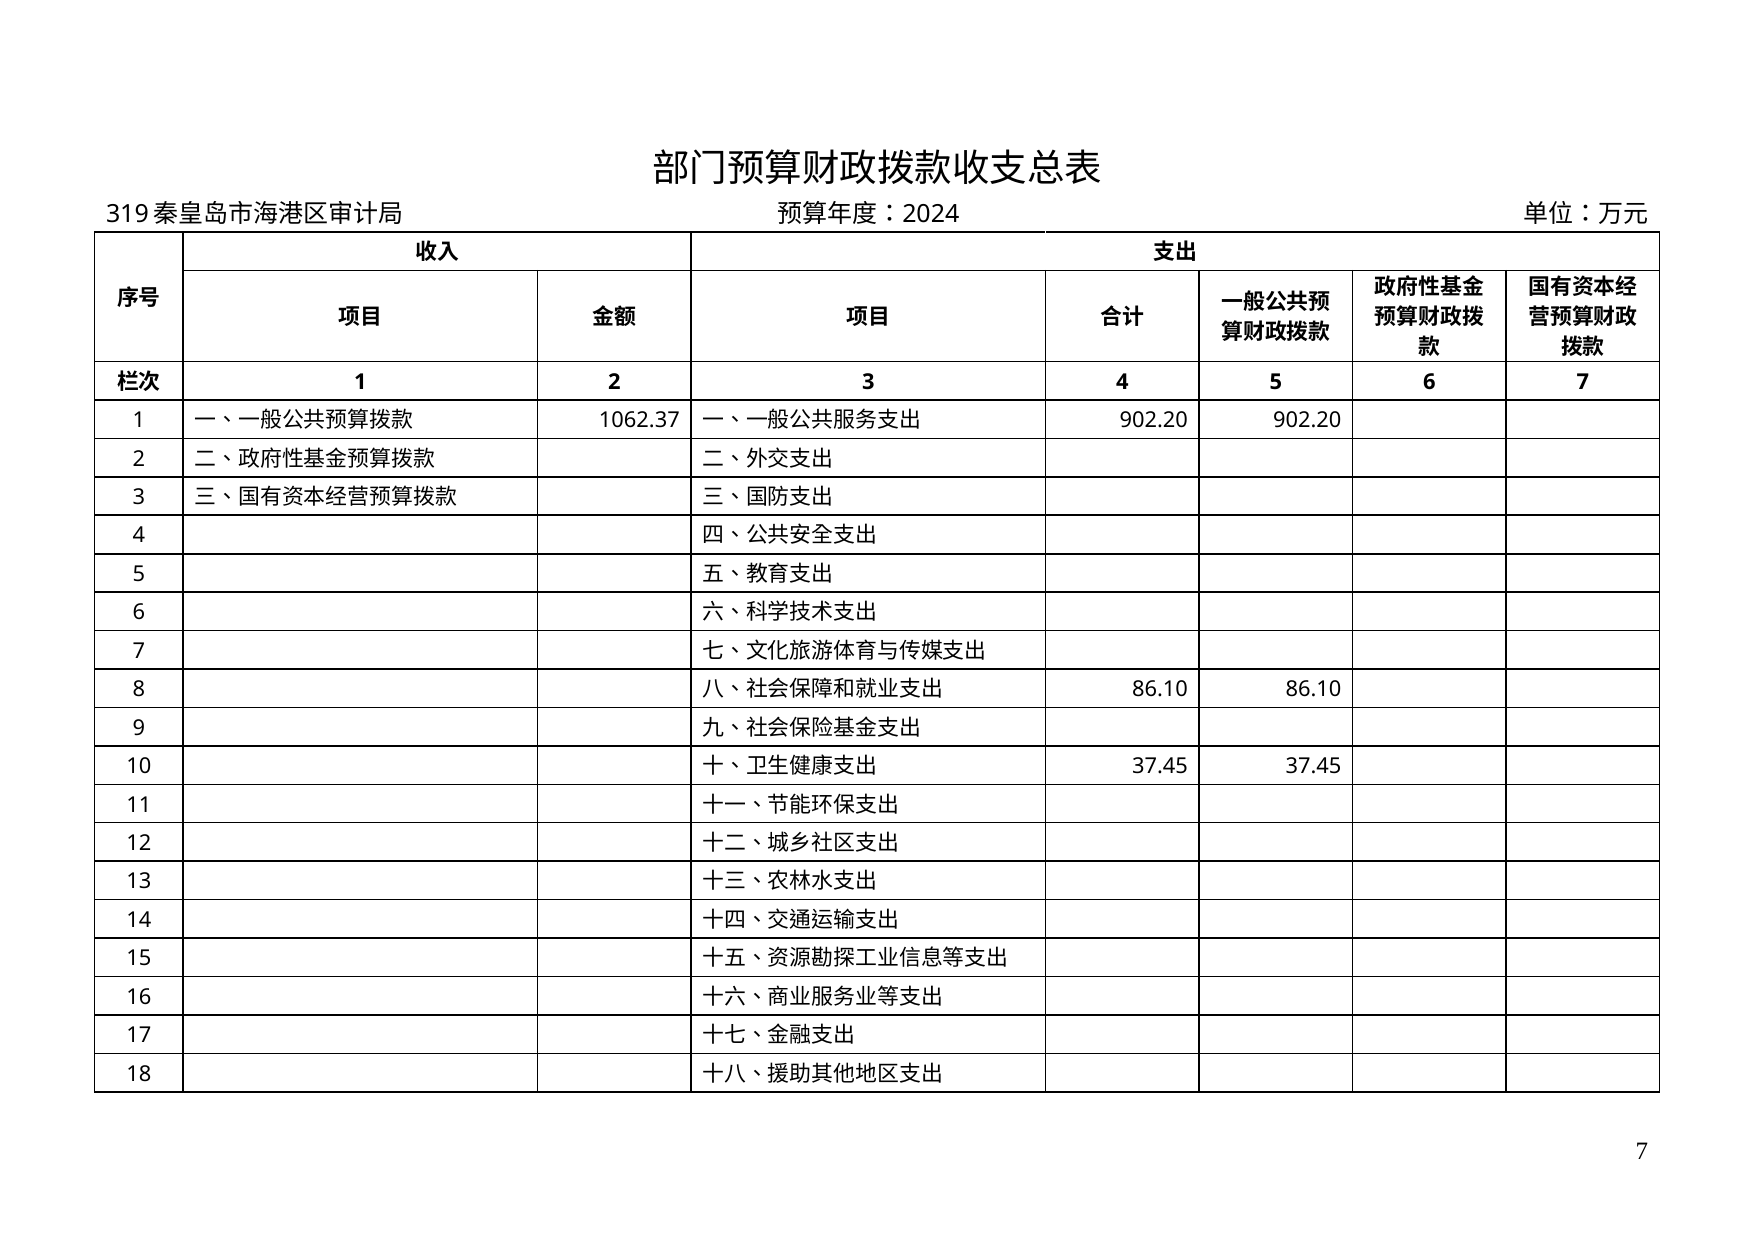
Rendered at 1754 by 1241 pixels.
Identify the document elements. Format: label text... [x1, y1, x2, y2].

table_cell 三、国有资本经营预算拨款 [184, 478, 537, 514]
table_cell 金额 [538, 271, 690, 361]
table_cell [1200, 708, 1352, 745]
table_cell 序号 [95, 233, 182, 361]
table_cell 十一、节能环保支出 [692, 785, 1045, 822]
table_cell [1046, 593, 1198, 630]
table_cell 十二、城乡社区支出 [692, 823, 1045, 860]
table_cell [1353, 555, 1505, 591]
table_cell [1046, 708, 1198, 745]
table_cell [538, 900, 690, 937]
table_cell 1 [95, 401, 182, 437]
table_cell 合计 [1046, 271, 1198, 361]
table_cell [1507, 1016, 1659, 1052]
table_cell [538, 593, 690, 630]
table_cell [1507, 747, 1659, 783]
table_cell 902.20 [1046, 401, 1198, 437]
table_cell 九、社会保险基金支出 [692, 708, 1045, 745]
table_cell 13 [95, 862, 182, 899]
table_cell [1046, 631, 1198, 668]
table_cell [1046, 977, 1198, 1014]
table_cell [538, 631, 690, 668]
table_cell 2 [95, 439, 182, 476]
table_cell 902.20 [1200, 401, 1352, 437]
table_cell [1507, 401, 1659, 437]
table_cell 十三、农林水支出 [692, 862, 1045, 899]
table_cell [1507, 439, 1659, 476]
table_cell 一般公共预算财政拨款 [1200, 271, 1352, 361]
table_cell 12 [95, 823, 182, 860]
table_cell [1046, 555, 1198, 591]
table_cell [538, 747, 690, 783]
table_cell [1353, 977, 1505, 1014]
table_cell [1046, 1054, 1198, 1091]
table_header 单位：万元 [1046, 195, 1659, 231]
table_cell [538, 555, 690, 591]
table_cell 栏次 [95, 362, 182, 399]
table_cell 二、外交支出 [692, 439, 1045, 476]
text 部门预算财政拨款收支总表 [106, 142, 1648, 193]
table_cell [1200, 478, 1352, 514]
table_cell 7 [1507, 362, 1659, 399]
table_cell [1046, 439, 1198, 476]
table_cell [1507, 478, 1659, 514]
table_cell [1507, 670, 1659, 707]
table_cell [1507, 862, 1659, 899]
table_cell [538, 478, 690, 514]
table_cell [1507, 593, 1659, 630]
table_cell 5 [95, 555, 182, 591]
table_cell [184, 708, 537, 745]
table_cell [538, 1054, 690, 1091]
table_cell 国有资本经营预算财政拨款 [1507, 271, 1659, 361]
table_cell [1200, 900, 1352, 937]
table_cell [184, 593, 537, 630]
table_cell 四、公共安全支出 [692, 516, 1045, 553]
table_cell [1507, 516, 1659, 553]
table_cell 8 [95, 670, 182, 707]
table_cell [1353, 670, 1505, 707]
table_cell 4 [1046, 362, 1198, 399]
table_cell [1200, 1054, 1352, 1091]
table_cell 3 [95, 478, 182, 514]
table_cell [1200, 516, 1352, 553]
table_cell [1353, 1054, 1505, 1091]
table_cell [184, 670, 537, 707]
table_cell [184, 516, 537, 553]
table_cell 6 [1353, 362, 1505, 399]
table_cell [184, 823, 537, 860]
table_cell 支出 [692, 233, 1659, 270]
table_cell 一、一般公共预算拨款 [184, 401, 537, 437]
table_cell [184, 785, 537, 822]
table_cell [1200, 439, 1352, 476]
table_cell [1200, 631, 1352, 668]
table_header 319秦皇岛市海港区审计局 [95, 195, 690, 231]
table_cell 五、教育支出 [692, 555, 1045, 591]
table_cell [184, 555, 537, 591]
table_cell 2 [538, 362, 690, 399]
table_cell [538, 862, 690, 899]
table_cell [184, 862, 537, 899]
table_cell 86.10 [1046, 670, 1198, 707]
table_cell 三、国防支出 [692, 478, 1045, 514]
table_cell [538, 516, 690, 553]
table_cell 1 [184, 362, 537, 399]
table_cell [1046, 823, 1198, 860]
table_cell [1507, 900, 1659, 937]
table_cell [1200, 785, 1352, 822]
table_cell 十七、金融支出 [692, 1016, 1045, 1052]
table_cell 10 [95, 747, 182, 783]
table_cell 6 [95, 593, 182, 630]
table_cell [184, 900, 537, 937]
table_cell 七、文化旅游体育与传媒支出 [692, 631, 1045, 668]
table_cell [1353, 939, 1505, 976]
table_cell 十八、援助其他地区支出 [692, 1054, 1045, 1091]
table_cell [1507, 939, 1659, 976]
table_cell 16 [95, 977, 182, 1014]
table_cell [1507, 555, 1659, 591]
table_cell [1353, 785, 1505, 822]
table_cell [538, 670, 690, 707]
table_cell [1046, 1016, 1198, 1052]
table_cell [1353, 1016, 1505, 1052]
table_cell 3 [692, 362, 1045, 399]
table_cell [538, 823, 690, 860]
table_cell 八、社会保障和就业支出 [692, 670, 1045, 707]
table_cell [1200, 977, 1352, 1014]
table_cell [1353, 593, 1505, 630]
table_cell [1353, 478, 1505, 514]
table_cell [1353, 823, 1505, 860]
table_cell [1507, 823, 1659, 860]
table_cell [1046, 478, 1198, 514]
table_cell 37.45 [1200, 747, 1352, 783]
table_cell 十五、资源勘探工业信息等支出 [692, 939, 1045, 976]
table_cell [1507, 977, 1659, 1014]
table_cell 1062.37 [538, 401, 690, 437]
table_cell [1200, 555, 1352, 591]
table_cell [1200, 593, 1352, 630]
table_cell 项目 [184, 271, 537, 361]
table_cell [1353, 862, 1505, 899]
table_cell [1353, 631, 1505, 668]
table_cell 11 [95, 785, 182, 822]
table_cell [1507, 708, 1659, 745]
table_cell 十、卫生健康支出 [692, 747, 1045, 783]
table_cell [1507, 785, 1659, 822]
table_cell [184, 1016, 537, 1052]
table_cell 5 [1200, 362, 1352, 399]
table_cell [1200, 1016, 1352, 1052]
table_cell [1353, 439, 1505, 476]
table_cell [1046, 862, 1198, 899]
table_header 预算年度：2024 [692, 195, 1045, 231]
table_cell [1507, 631, 1659, 668]
table_cell [1353, 708, 1505, 745]
table_cell 十六、商业服务业等支出 [692, 977, 1045, 1014]
table_cell [538, 977, 690, 1014]
table_cell [538, 785, 690, 822]
table_cell [1353, 747, 1505, 783]
table_cell 政府性基金预算财政拨款 [1353, 271, 1505, 361]
table_cell [538, 439, 690, 476]
table_cell [1046, 516, 1198, 553]
table_cell [1046, 900, 1198, 937]
table_cell 9 [95, 708, 182, 745]
table_cell 14 [95, 900, 182, 937]
table_cell 项目 [692, 271, 1045, 361]
table_cell 收入 [184, 233, 690, 270]
table_cell [184, 1054, 537, 1091]
table_cell 86.10 [1200, 670, 1352, 707]
table_cell [1507, 1054, 1659, 1091]
table_cell [1200, 823, 1352, 860]
table_cell 18 [95, 1054, 182, 1091]
table_cell [538, 1016, 690, 1052]
table_cell [1046, 785, 1198, 822]
table_cell 二、政府性基金预算拨款 [184, 439, 537, 476]
table_cell [1353, 900, 1505, 937]
table_cell [184, 747, 537, 783]
table_cell 7 [95, 631, 182, 668]
table_cell 一、一般公共服务支出 [692, 401, 1045, 437]
table_cell [1353, 516, 1505, 553]
table_cell 十四、交通运输支出 [692, 900, 1045, 937]
table_cell [538, 939, 690, 976]
table_cell 4 [95, 516, 182, 553]
table_cell [1046, 939, 1198, 976]
table_cell [184, 939, 537, 976]
table_cell 六、科学技术支出 [692, 593, 1045, 630]
table_cell 15 [95, 939, 182, 976]
table_cell 37.45 [1046, 747, 1198, 783]
table_cell [184, 631, 537, 668]
table_cell 17 [95, 1016, 182, 1052]
table_cell [538, 708, 690, 745]
table_cell [1200, 862, 1352, 899]
table_cell [184, 977, 537, 1014]
table_cell [1353, 401, 1505, 437]
table_cell [1200, 939, 1352, 976]
